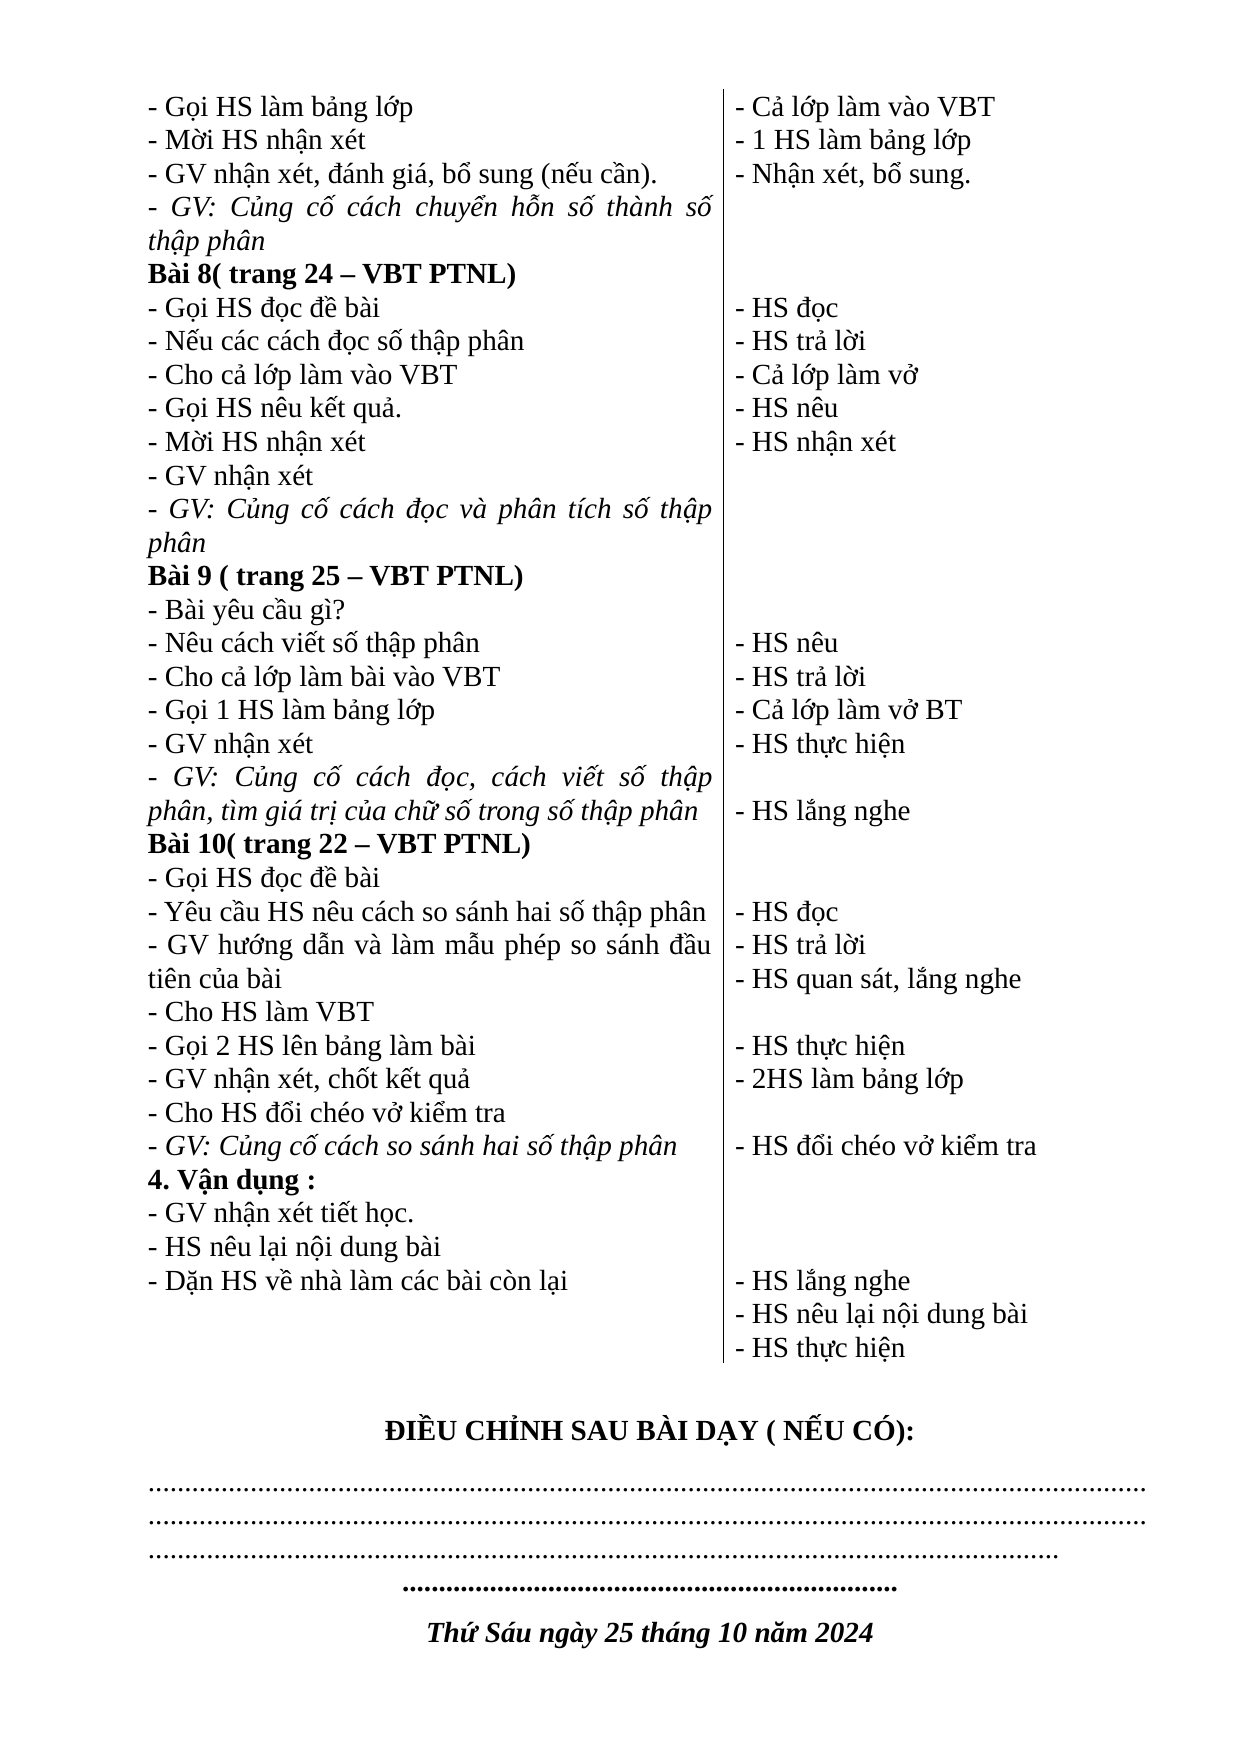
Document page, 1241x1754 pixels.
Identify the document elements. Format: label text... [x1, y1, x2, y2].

text Thứ Sáu ngày 25 tháng 10 năm 2024 [148, 1615, 1152, 1648]
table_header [724, 89, 1168, 1363]
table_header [136, 89, 723, 1363]
text ............................................................................................................................................................................................................................................................................................................................................................................................................... [148, 1464, 1152, 1564]
text ĐIỀU CHỈNH SAU BÀI DẠY ( NẾU CÓ): [148, 1413, 1152, 1447]
text .................................................................... [148, 1564, 1152, 1598]
